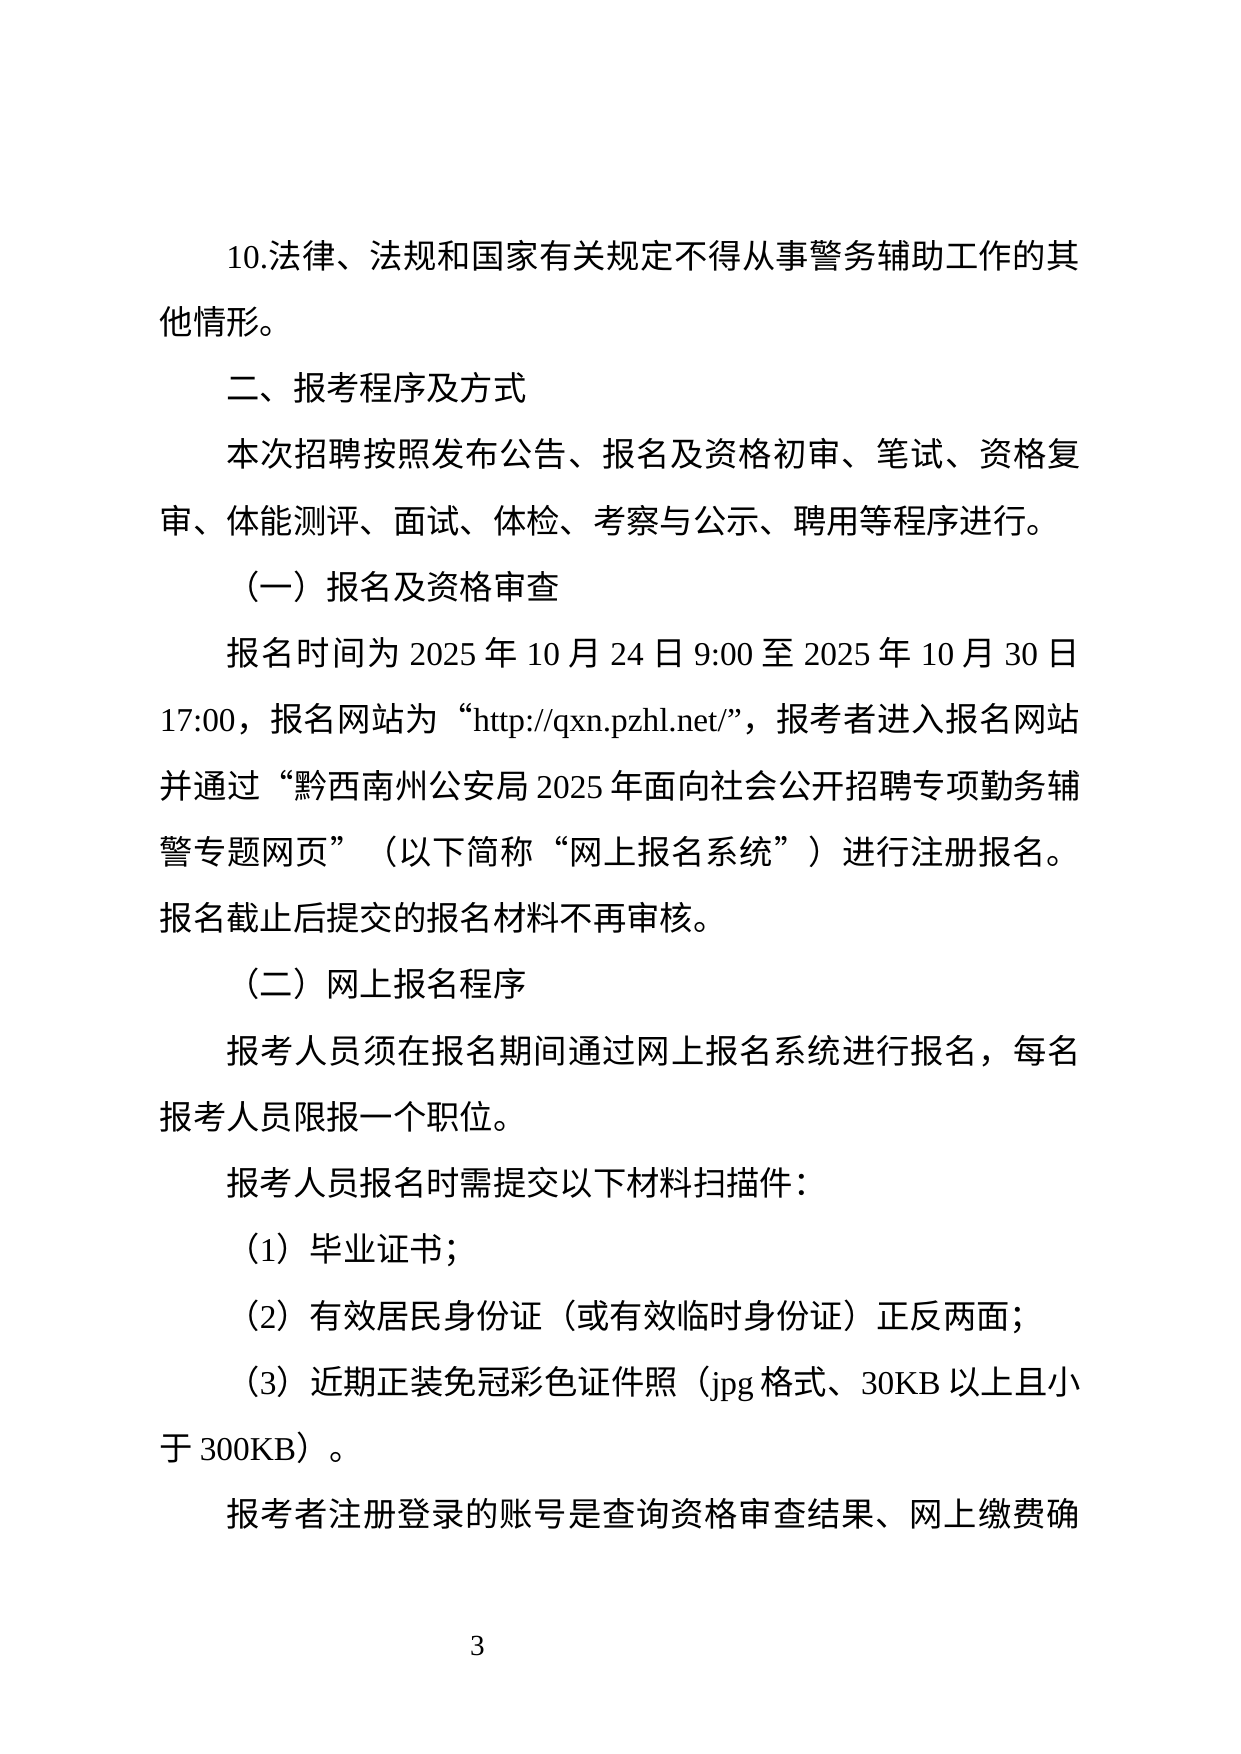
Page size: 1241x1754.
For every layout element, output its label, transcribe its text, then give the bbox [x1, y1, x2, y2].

text 10.法律、法规和国家有关规定不得从事警务辅助工作的其他情形。 [159, 220, 1081, 353]
list 报名时间为2025年10月24日9:00至2025年10月30日17:00，报名网站为“http://qxn.pzhl.net/”，报考者进入报名网站并通过“黔西南州公安局2025年面向社会公开招聘专项勤务辅警专题网页”（以下简称“网上报名系统”）进行注册报名。报名截止后提交的报名材料不再审核。 [159, 618, 1081, 949]
list （1）毕业证书； [159, 1214, 1081, 1280]
text 二、报考程序及方式 [159, 353, 1081, 419]
list 报考人员报名时需提交以下材料扫描件： [159, 1148, 1081, 1214]
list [159, 1479, 1081, 1545]
text 本次招聘按照发布公告、报名及资格初审、笔试、资格复审、体能测评、面试、体检、考察与公示、聘用等程序进行。 [159, 419, 1081, 552]
list （3）近期正装免冠彩色证件照（jpg格式、30KB以上且小于300KB）。 [159, 1347, 1081, 1479]
text （一）报名及资格审查 [159, 552, 1081, 618]
list 报考人员须在报名期间通过网上报名系统进行报名，每名报考人员限报一个职位。 [159, 1015, 1081, 1148]
text （二）网上报名程序 [159, 949, 1081, 1015]
list （2）有效居民身份证（或有效临时身份证）正反两面； [159, 1280, 1081, 1347]
